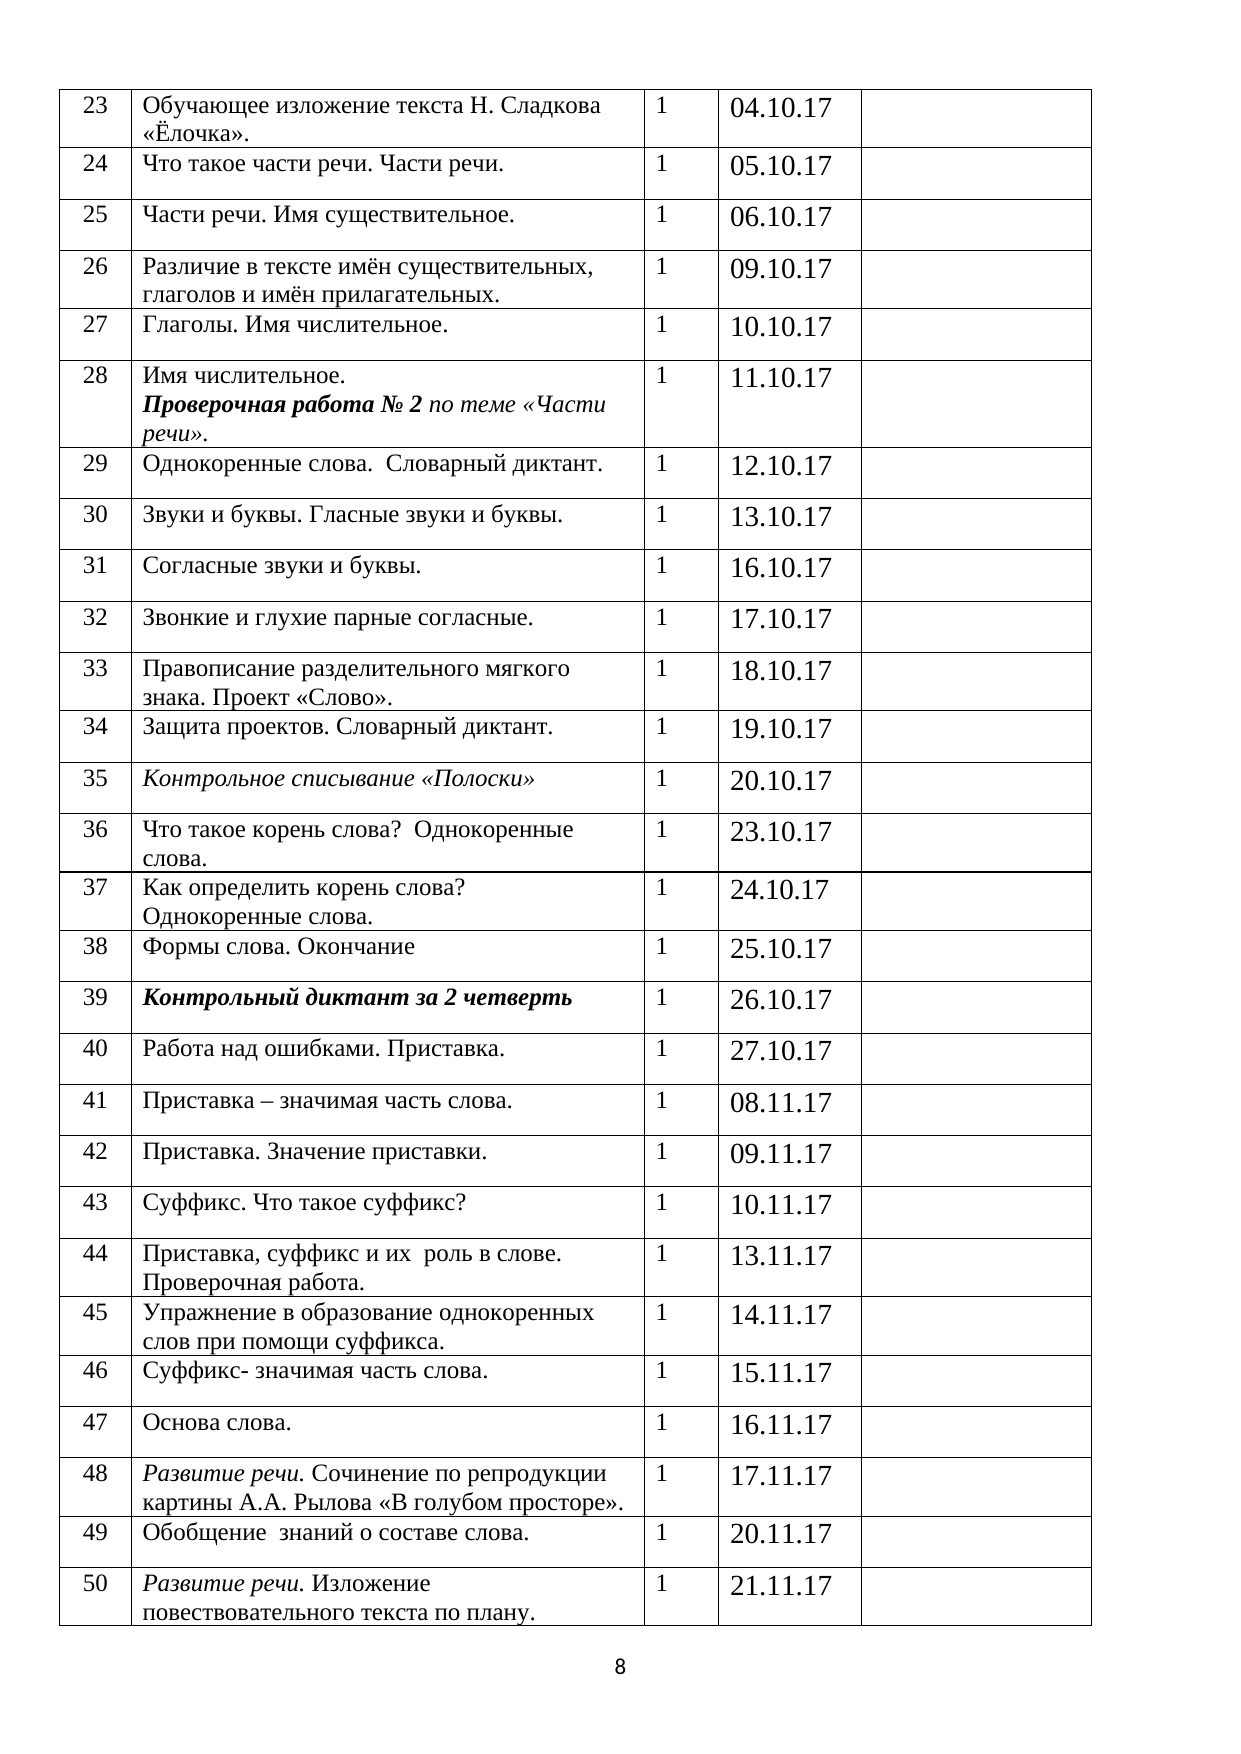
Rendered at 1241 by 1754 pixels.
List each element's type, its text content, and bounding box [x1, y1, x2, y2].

table_cell Развитие речи. Изложение повествовательного текста по плану. [132, 1568, 644, 1625]
table_cell 06.10.17 [719, 200, 861, 250]
table_cell 29 [60, 448, 131, 498]
table_cell 14.11.17 [719, 1297, 861, 1354]
table_cell 1 [645, 1568, 718, 1625]
table_cell [862, 309, 1091, 359]
table_cell [862, 499, 1091, 549]
table_cell 1 [645, 1407, 718, 1457]
table_cell 40 [60, 1034, 131, 1084]
table_cell 1 [645, 550, 718, 601]
table_cell Развитие речи. Сочинение по репродукции картины А.А. Рылова «В голубом просторе». [132, 1458, 644, 1516]
table_cell [862, 1356, 1091, 1406]
table_cell 50 [60, 1568, 131, 1625]
table_cell Что такое части речи. Части речи. [132, 148, 644, 198]
table_cell 47 [60, 1407, 131, 1457]
table_cell 1 [645, 982, 718, 1032]
table_cell [862, 711, 1091, 762]
table_cell Контрольное списывание «Полоски» [132, 763, 644, 813]
table_cell 05.10.17 [719, 148, 861, 198]
table_cell 1 [645, 361, 718, 447]
table_cell 1 [645, 1356, 718, 1406]
table_cell [862, 602, 1091, 652]
table_cell 21.11.17 [719, 1568, 861, 1625]
table_cell 18.10.17 [719, 653, 861, 710]
table_cell 23 [60, 90, 131, 147]
table_cell [862, 251, 1091, 308]
table_cell 16.10.17 [719, 550, 861, 601]
table_cell 45 [60, 1297, 131, 1354]
table_cell Суффикс- значимая часть слова. [132, 1356, 644, 1406]
table_cell 1 [645, 448, 718, 498]
table_cell Обучающее изложение текста Н. Сладкова «Ёлочка». [132, 90, 644, 147]
table_cell 1 [645, 148, 718, 198]
table_cell 1 [645, 251, 718, 308]
table_cell 31 [60, 550, 131, 601]
table_cell Упражнение в образование однокоренных слов при помощи суффикса. [132, 1297, 644, 1354]
table_cell [862, 148, 1091, 198]
table_cell [862, 550, 1091, 601]
table_cell 46 [60, 1356, 131, 1406]
table_cell 24.10.17 [719, 873, 861, 930]
table_cell 17.10.17 [719, 602, 861, 652]
table_cell 1 [645, 1239, 718, 1296]
table_cell 26 [60, 251, 131, 308]
table_cell 16.11.17 [719, 1407, 861, 1457]
table_cell 32 [60, 602, 131, 652]
table_cell 13.10.17 [719, 499, 861, 549]
table_cell 1 [645, 499, 718, 549]
table_cell 27.10.17 [719, 1034, 861, 1084]
table_cell [862, 1458, 1091, 1516]
table_cell Правописание разделительного мягкого знака. Проект «Слово». [132, 653, 644, 710]
table_cell [862, 763, 1091, 813]
table_cell 13.11.17 [719, 1239, 861, 1296]
table_cell 39 [60, 982, 131, 1032]
table_cell Части речи. Имя существительное. [132, 200, 644, 250]
table_cell Защита проектов. Словарный диктант. [132, 711, 644, 762]
table_cell Звонкие и глухие парные согласные. [132, 602, 644, 652]
table_cell Приставка. Значение приставки. [132, 1136, 644, 1186]
table_cell [862, 1187, 1091, 1237]
table_cell 43 [60, 1187, 131, 1237]
table_cell [862, 1034, 1091, 1084]
table_cell 1 [645, 653, 718, 710]
table_cell 19.10.17 [719, 711, 861, 762]
table_cell 25 [60, 200, 131, 250]
table_cell 1 [645, 763, 718, 813]
table_cell 1 [645, 931, 718, 981]
table_cell 1 [645, 1458, 718, 1516]
table_cell 11.10.17 [719, 361, 861, 447]
table_cell 37 [60, 873, 131, 930]
table_cell 36 [60, 814, 131, 871]
table_cell [862, 653, 1091, 710]
table_cell 10.10.17 [719, 309, 861, 359]
table_cell [862, 873, 1091, 930]
table_cell Согласные звуки и буквы. [132, 550, 644, 601]
table_cell [862, 448, 1091, 498]
table_cell 1 [645, 1517, 718, 1567]
table_cell 41 [60, 1085, 131, 1135]
table_cell Приставка – значимая часть слова. [132, 1085, 644, 1135]
table_cell [862, 200, 1091, 250]
table_cell [862, 1297, 1091, 1354]
table_cell 44 [60, 1239, 131, 1296]
table_cell [862, 1136, 1091, 1186]
table_cell 1 [645, 1187, 718, 1237]
table_cell Основа слова. [132, 1407, 644, 1457]
table_cell 1 [645, 90, 718, 147]
table_cell 10.11.17 [719, 1187, 861, 1237]
table_cell Различие в тексте имён существительных, глаголов и имён прилагательных. [132, 251, 644, 308]
table_cell 48 [60, 1458, 131, 1516]
table_cell 09.10.17 [719, 251, 861, 308]
table_cell [862, 1568, 1091, 1625]
table_cell [862, 1239, 1091, 1296]
table_cell 23.10.17 [719, 814, 861, 871]
table_cell 28 [60, 361, 131, 447]
table_cell 09.11.17 [719, 1136, 861, 1186]
table_cell Формы слова. Окончание [132, 931, 644, 981]
table_cell [862, 361, 1091, 447]
table_cell 49 [60, 1517, 131, 1567]
table_cell [862, 90, 1091, 147]
table_cell 1 [645, 711, 718, 762]
table_cell 12.10.17 [719, 448, 861, 498]
table_cell [862, 814, 1091, 871]
table_cell [862, 1407, 1091, 1457]
table_cell 1 [645, 1136, 718, 1186]
table_cell 20.10.17 [719, 763, 861, 813]
table_cell 1 [645, 602, 718, 652]
table_cell 38 [60, 931, 131, 981]
table_cell 35 [60, 763, 131, 813]
table_cell Однокоренные слова. Словарный диктант. [132, 448, 644, 498]
table_cell [862, 1517, 1091, 1567]
table_cell 17.11.17 [719, 1458, 861, 1516]
table_cell 25.10.17 [719, 931, 861, 981]
table_cell 1 [645, 1034, 718, 1084]
table_cell Контрольный диктант за 2 четверть [132, 982, 644, 1032]
table_cell 1 [645, 1297, 718, 1354]
table_cell 1 [645, 1085, 718, 1135]
table_cell 33 [60, 653, 131, 710]
table_cell 15.11.17 [719, 1356, 861, 1406]
table_cell 1 [645, 200, 718, 250]
table_cell Что такое корень слова? Однокоренные слова. [132, 814, 644, 871]
table_cell 34 [60, 711, 131, 762]
table_cell 08.11.17 [719, 1085, 861, 1135]
table_cell Глаголы. Имя числительное. [132, 309, 644, 359]
table_cell Звуки и буквы. Гласные звуки и буквы. [132, 499, 644, 549]
table_cell [862, 931, 1091, 981]
table_cell 27 [60, 309, 131, 359]
table_cell Как определить корень слова? Однокоренные слова. [132, 873, 644, 930]
table_cell Приставка, суффикс и их роль в слове. Проверочная работа. [132, 1239, 644, 1296]
table_cell 20.11.17 [719, 1517, 861, 1567]
table_cell 04.10.17 [719, 90, 861, 147]
table_cell 1 [645, 309, 718, 359]
table_cell 24 [60, 148, 131, 198]
table_cell 30 [60, 499, 131, 549]
table_cell Суффикс. Что такое суффикс? [132, 1187, 644, 1237]
table_cell 42 [60, 1136, 131, 1186]
table_cell 1 [645, 873, 718, 930]
table_cell Обобщение знаний о составе слова. [132, 1517, 644, 1567]
table_cell 1 [645, 814, 718, 871]
table_cell 26.10.17 [719, 982, 861, 1032]
table_cell Имя числительное. Проверочная работа № 2 по теме «Части речи». [132, 361, 644, 447]
table_cell [862, 1085, 1091, 1135]
table_cell [862, 982, 1091, 1032]
table_cell Работа над ошибками. Приставка. [132, 1034, 644, 1084]
